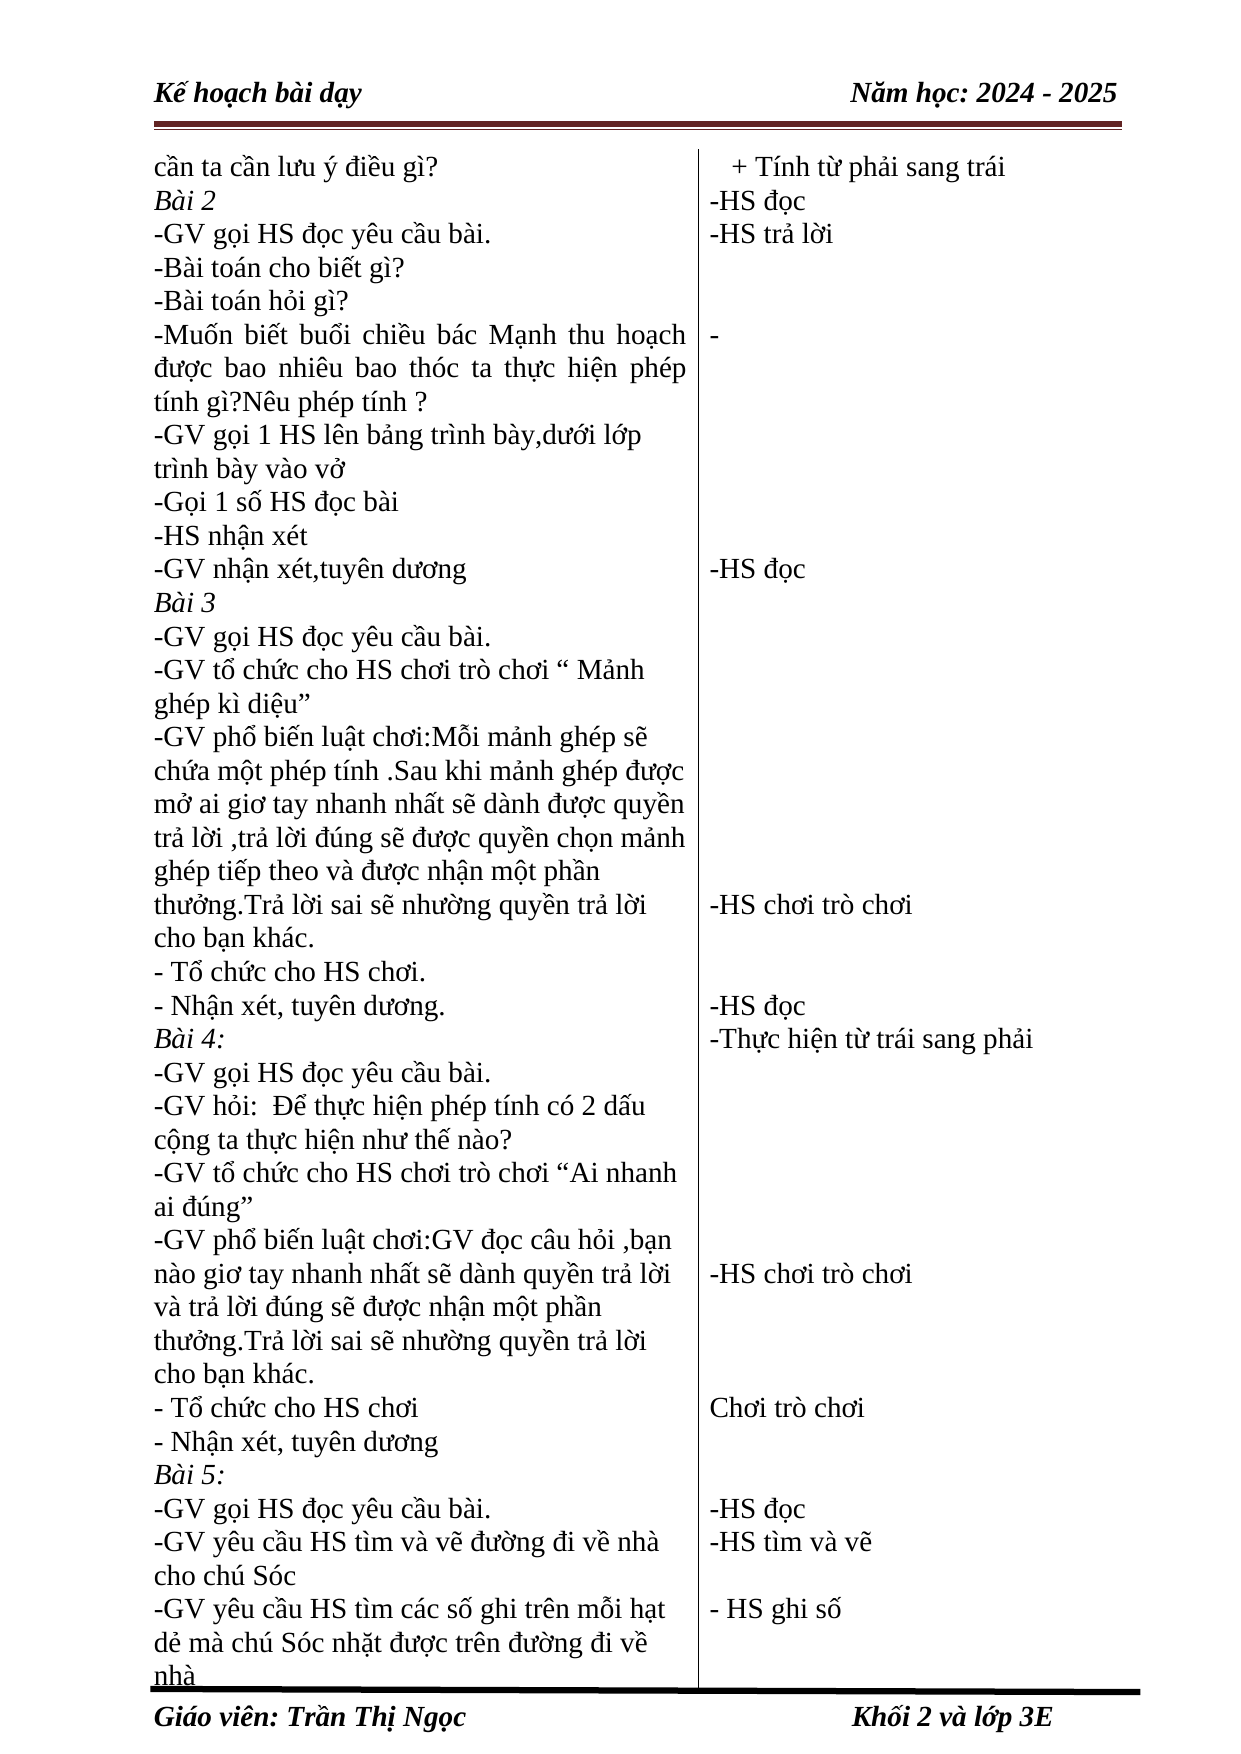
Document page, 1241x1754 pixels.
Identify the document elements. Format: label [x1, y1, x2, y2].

table_header [699, 149, 1133, 1692]
table_header [142, 149, 698, 1692]
